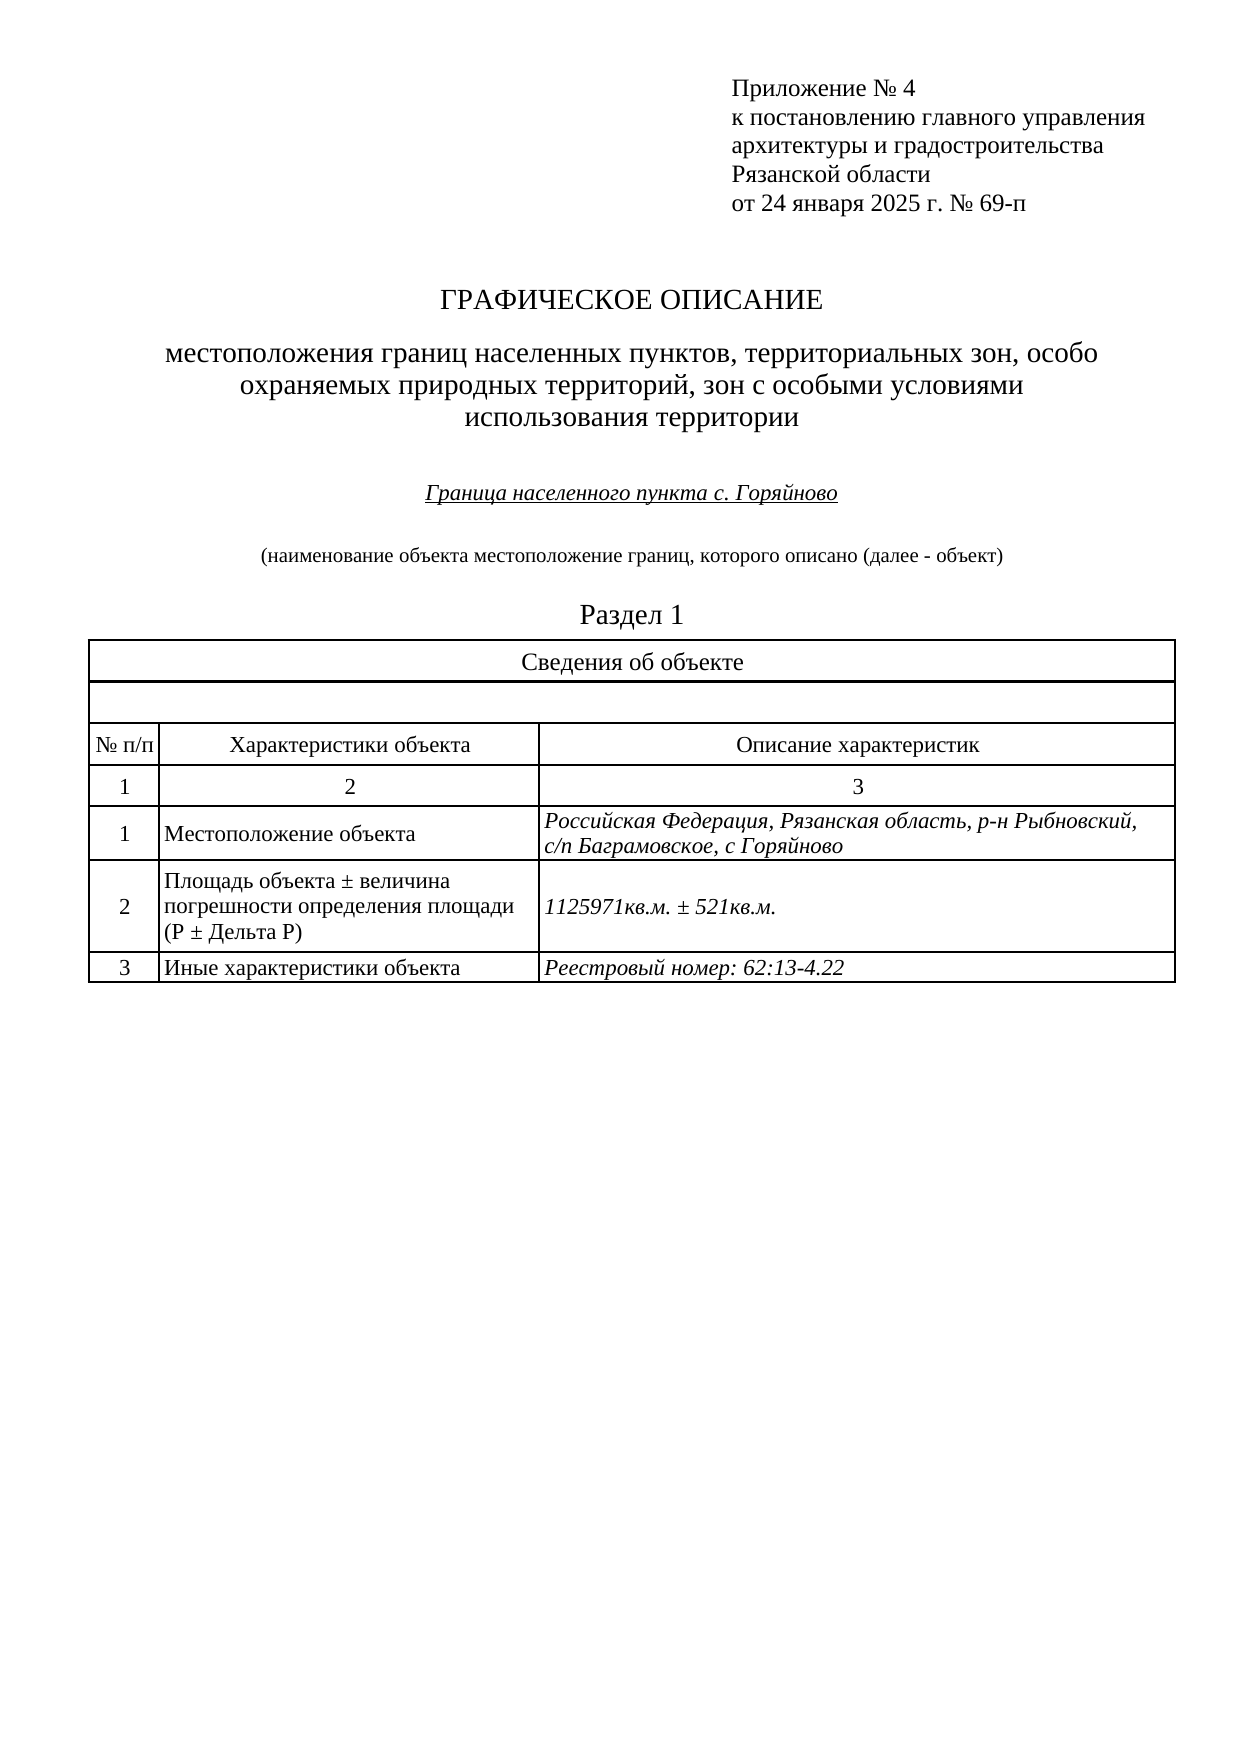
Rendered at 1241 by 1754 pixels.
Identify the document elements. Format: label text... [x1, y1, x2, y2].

table_cell Реестровый номер: 62:13-4.22 [540, 953, 1174, 981]
text (наименование объекта местоположение границ, которого описано (далее - объект) [260, 543, 1004, 567]
text Приложение № 4 [731, 73, 1189, 102]
table_cell Иные характеристики объекта [160, 953, 538, 981]
table_cell 1 [90, 807, 158, 859]
table_cell Российская Федерация, Рязанская область, р-н Рыбновский, с/п Баграмовское, с Горяйново [540, 807, 1174, 859]
text от 24 января 2025 г. № 69-п [731, 188, 1189, 217]
table_cell 2 [90, 861, 158, 951]
text Рязанской области [731, 159, 1189, 188]
text Раздел 1 [260, 597, 1004, 631]
table_cell 1 [90, 766, 158, 805]
table_cell 3 [540, 766, 1174, 805]
table_cell № п/п [90, 724, 158, 763]
text ГРАФИЧЕСКОЕ ОПИСАНИЕ [259, 282, 1004, 315]
table_cell Описание характеристик [540, 724, 1174, 763]
table_cell Площадь объекта ± величина погрешности определения площади (P ± Дельта P) [160, 861, 538, 951]
table_cell Местоположение объекта [160, 807, 538, 859]
text местоположения границ населенных пунктов, территориальных зон, особо охраняемых природных территорий, зон с особыми условиями использования территории [144, 337, 1119, 432]
text к постановлению главного управления [731, 102, 1189, 130]
text Граница населенного пункта с. Горяйново [259, 479, 1004, 505]
table_cell 2 [160, 766, 538, 805]
text архитектуры и градостроительства [731, 130, 1189, 159]
table_cell Характеристики объекта [160, 724, 538, 763]
table_cell 1125971кв.м. ± 521кв.м. [540, 861, 1174, 951]
table_cell 3 [90, 953, 158, 981]
table_header Сведения об объекте [90, 641, 1174, 680]
table_cell [90, 683, 1174, 722]
